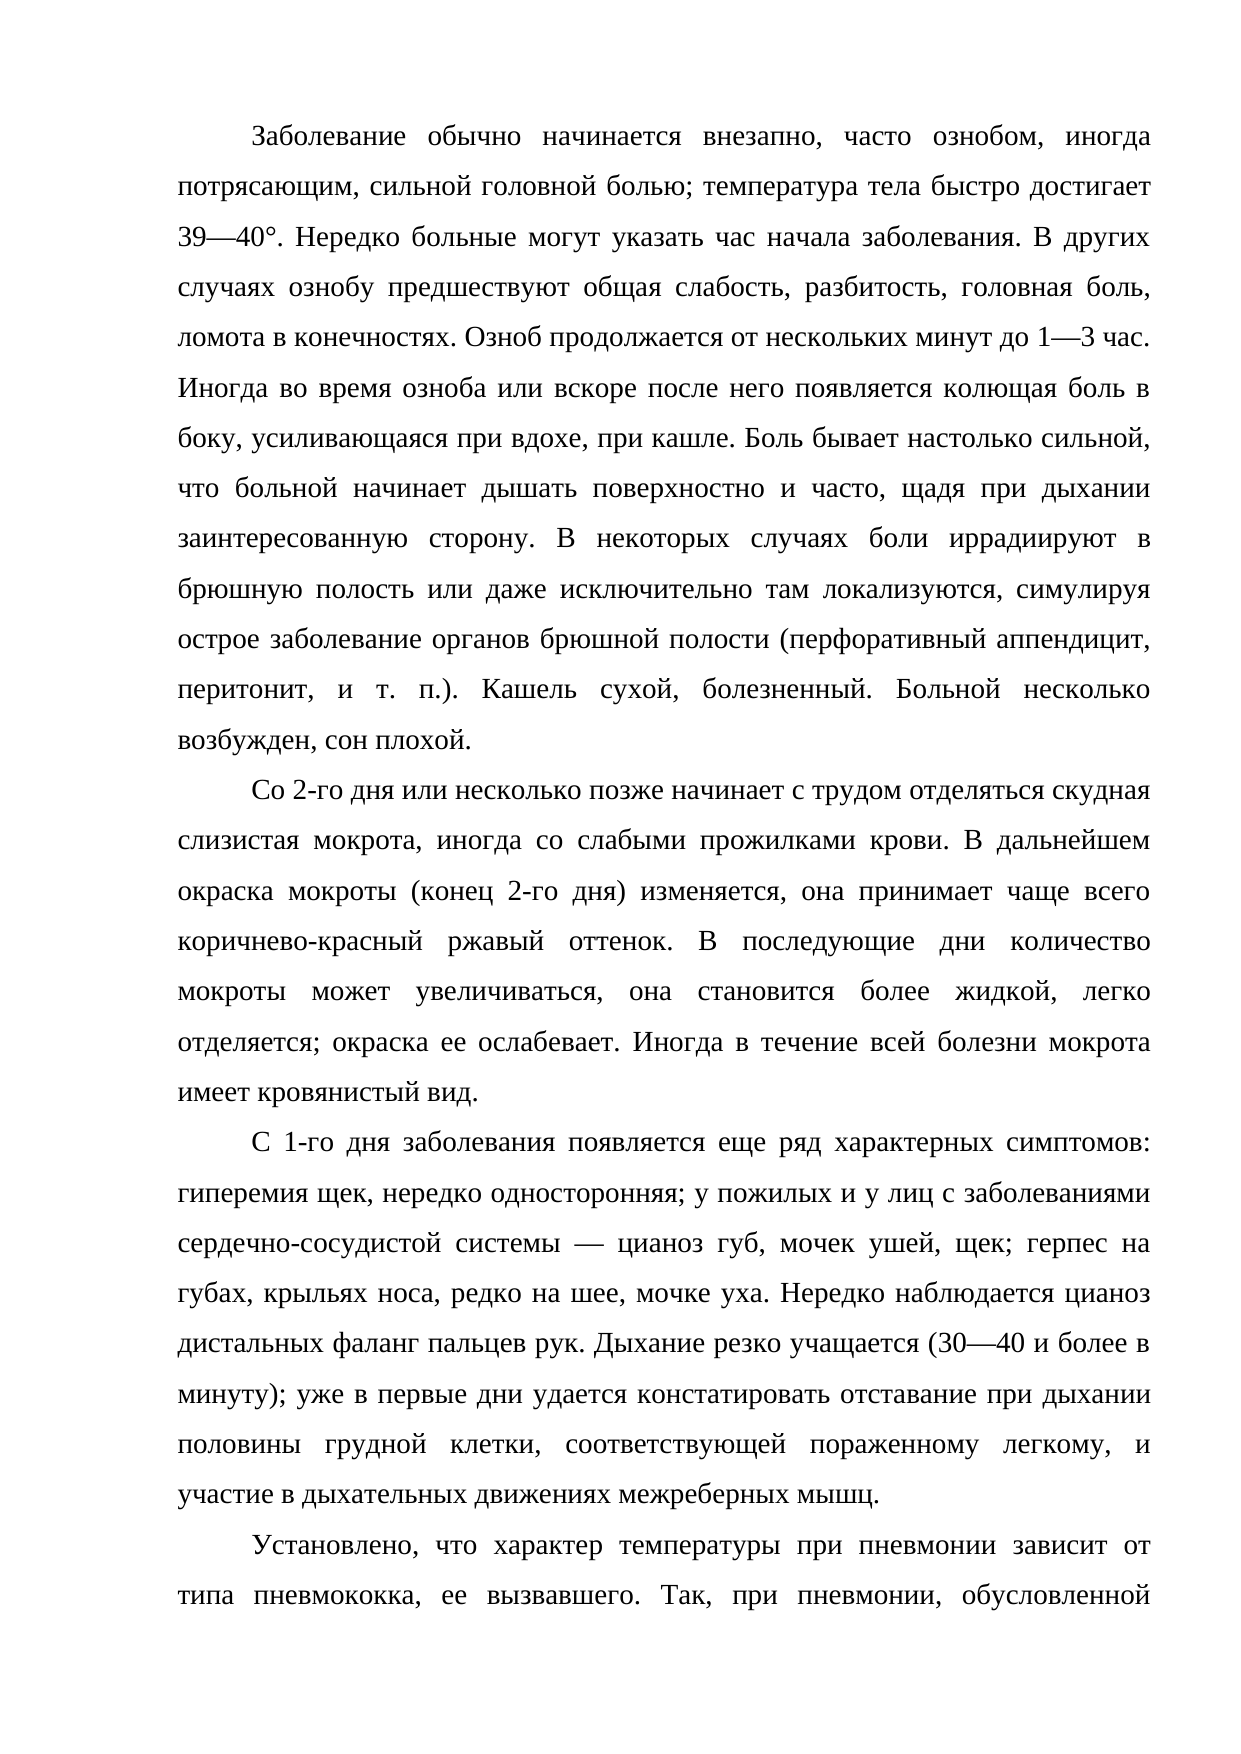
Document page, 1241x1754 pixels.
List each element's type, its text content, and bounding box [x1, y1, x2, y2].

text С 1-го дня заболевания появляется еще ряд характерных симптомов: гиперемия щек, нередко односторонняя; у пожилых и у лиц с заболеваниями сердечно-сосудистой системы — цианоз губ, мочек ушей, щек; герпес на губах, крыльях носа, редко на шее, мочке уха. Нередко наблюдается цианоз дистальных фаланг пальцев рук. Дыхание резко учащается (30—40 и более в минуту); уже в первые дни удается констатировать отставание при дыхании половины грудной клетки, соответствующей пораженному легкому, и участие в дыхательных движениях межреберных мышц. [177, 1124, 1152, 1510]
text Со 2-го дня или несколько позже начинает с трудом отделяться скудная слизистая мокрота, иногда со слабыми прожилками крови. В дальнейшем окраска мокроты (конец 2-го дня) изменяется, она принимает чаще всего коричнево-красный ржавый оттенок. В последующие дни количество мокроты может увеличиваться, она становится более жидкой, легко отделяется; окраска ее ослабевает. Иногда в течение всей болезни мокрота имеет кровянистый вид. [177, 772, 1152, 1108]
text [177, 1527, 1152, 1611]
text Заболевание обычно начинается внезапно, часто ознобом, иногда потрясающим, сильной головной болью; температура тела быстро достигает 39—40°. Нередко больные могут указать час начала заболевания. В других случаях ознобу предшествуют общая слабость, разбитость, головная боль, ломота в конечностях. Озноб продолжается от нескольких минут до 1—3 час. Иногда во время озноба или вскоре после него появляется колющая боль в боку, усиливающаяся при вдохе, при кашле. Боль бывает настолько сильной, что больной начинает дышать поверхностно и часто, щадя при дыхании заинтересованную сторону. В некоторых случаях боли иррадиируют в брюшную полость или даже исключительно там локализуются, симулируя острое заболевание органов брюшной полости (перфоративный аппендицит, перитонит, и т. п.). Кашель сухой, болезненный. Больной несколько возбужден, сон плохой. [177, 118, 1152, 755]
